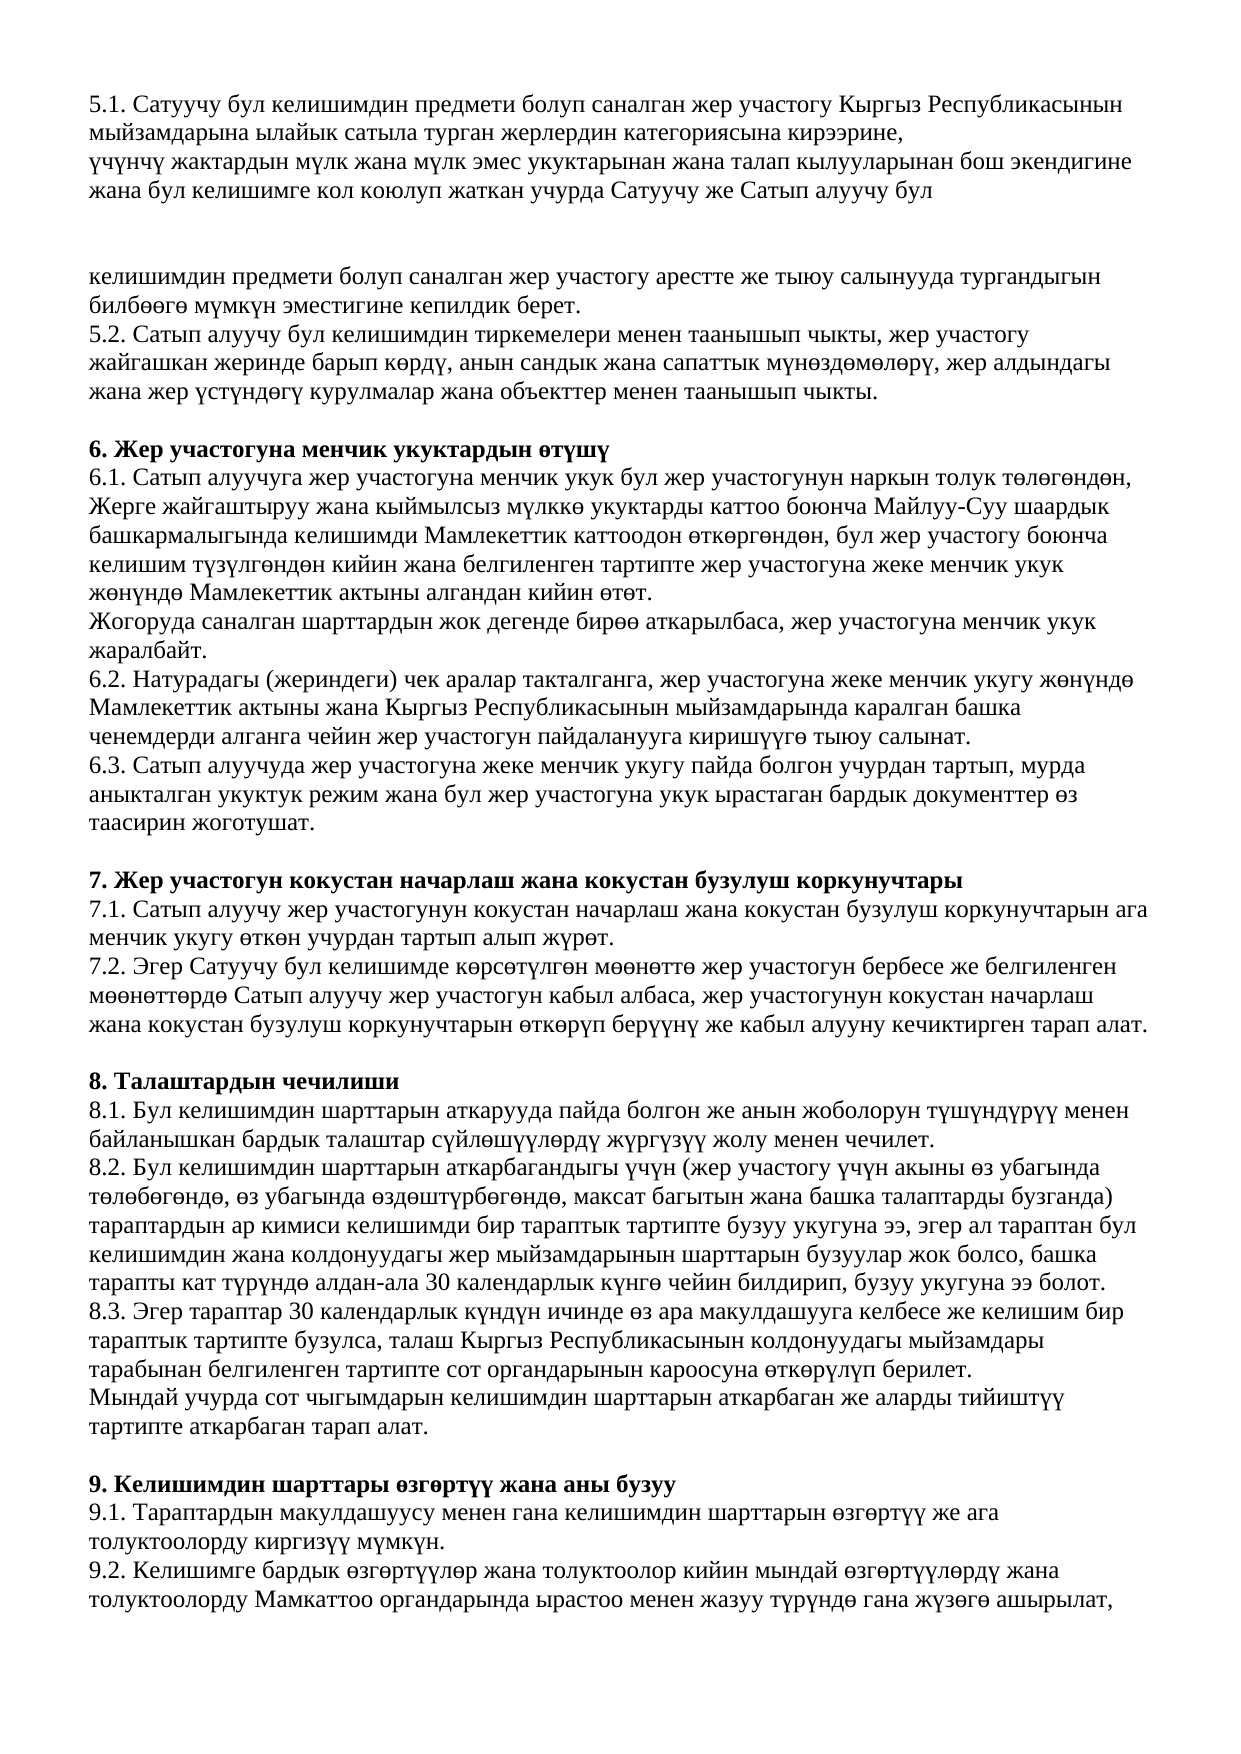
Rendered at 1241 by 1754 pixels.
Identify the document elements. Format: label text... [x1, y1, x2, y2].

text 9.1. Тараптардын макулдашуусу менен гана келишимдин шарттарын өзгөртүү же ага толуктоолорду киргизүү мүмкүн. [89, 1497, 1152, 1555]
text 8.1. Бул келишимдин шарттарын аткарууда пайда болгон же анын жоболорун түшүндүрүү менен байланышкан бардык талаштар сүйлөшүүлөрдү жүргүзүү жолу менен чечилет. [89, 1095, 1152, 1152]
text келишимдин предмети болуп саналган жер участогу арестте же тыюу салынууда тургандыгын билбөөгө мүмкүн эместигине кепилдик берет. [89, 261, 1152, 319]
text 7.1. Сатып алуучу жер участогунун кокустан начарлаш жана кокустан бузулуш коркунучтарын ага менчик укугу өткөн учурдан тартып алып жүрөт. [89, 894, 1152, 951]
text үчүнчү жактардын мүлк жана мүлк эмес укуктарынан жана талап кылууларынан бош экендигине жана бул келишимге кол коюлуп жаткан учурда Сатуучу же Сатып алуучу бул [89, 146, 1152, 204]
text 6. Жер участогуна менчик укуктардын өтүшү [89, 434, 1152, 462]
text Жогоруда саналган шарттардын жок дегенде бирөө аткарылбаса, жер участогуна менчик укук жаралбайт. [89, 606, 1152, 664]
text 8.3. Эгер тараптар 30 календарлык күндүн ичинде өз ара макулдашууга келбесе же келишим бир тараптык тартипте бузулса, талаш Кыргыз Республикасынын колдонуудагы мыйзамдары тарабынан белгиленген тартипте сот органдарынын кароосуна өткөрүлүп берилет. [89, 1296, 1152, 1382]
text 6.2. Натурадагы (жериндеги) чек аралар такталганга, жер участогуна жеке менчик укугу жөнүндө Мамлекеттик актыны жана Кыргыз Республикасынын мыйзамдарында каралган башка ченемдерди алганга чейин жер участогун пайдаланууга киришүүгө тыюу салынат. [89, 664, 1152, 750]
text 5.1. Сатуучу бул келишимдин предмети болуп саналган жер участогу Кыргыз Республикасынын мыйзамдарына ылайык сатыла турган жерлердин категориясына кирээрине, [89, 89, 1152, 146]
text 5.2. Сатып алуучу бул келишимдин тиркемелери менен таанышып чыкты, жер участогу жайгашкан жеринде барып көрдү, анын сандык жана сапаттык мүнөздөмөлөрү, жер алдындагы жана жер үстүндөгү курулмалар жана объекттер менен таанышып чыкты. [89, 319, 1152, 405]
text Мындай учурда сот чыгымдарын келишимдин шарттарын аткарбаган же аларды тийиштүү тартипте аткарбаган тарап алат. [89, 1382, 1152, 1440]
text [89, 1555, 1152, 1612]
text 7. Жер участогун кокустан начарлаш жана кокустан бузулуш коркунучтары [89, 865, 1152, 894]
text 8.2. Бул келишимдин шарттарын аткарбагандыгы үчүн (жер участогу үчүн акыны өз убагында төлөбөгөндө, өз убагында өздөштүрбөгөндө, максат багытын жана башка талаптарды бузганда) тараптардын ар кимиси келишимди бир тараптык тартипте бузуу укугуна ээ, эгер ал тараптан бул келишимдин жана колдонуудагы жер мыйзамдарынын шарттарын бузуулар жок болсо, башка тарапты кат түрүндө алдан-ала 30 календарлык күнгө чейин билдирип, бузуу укугуна ээ болот. [89, 1152, 1152, 1296]
text 8. Талаштардын чечилиши [89, 1066, 1152, 1095]
text 6.3. Сатып алуучуда жер участогуна жеке менчик укугу пайда болгон учурдан тартып, мурда аныкталган укуктук режим жана бул жер участогуна укук ырастаган бардык документтер өз таасирин жоготушат. [89, 750, 1152, 836]
text 9. Келишимдин шарттары өзгөртүү жана аны бузуу [89, 1469, 1152, 1497]
text 7.2. Эгер Сатуучу бул келишимде көрсөтүлгөн мөөнөттө жер участогун бербесе же белгиленген мөөнөттөрдө Сатып алуучу жер участогун кабыл албаса, жер участогунун кокустан начарлаш жана кокустан бузулуш коркунучтарын өткөрүп берүүнү же кабыл алууну кечиктирген тарап алат. [89, 951, 1152, 1037]
text 6.1. Сатып алуучуга жер участогуна менчик укук бул жер участогунун наркын толук төлөгөндөн, Жерге жайгаштыруу жана кыймылсыз мүлккө укуктарды каттоо боюнча Майлуу-Суу шаардык башкармалыгында келишимди Мамлекеттик каттоодон өткөргөндөн, бул жер участогу боюнча келишим түзүлгөндөн кийин жана белгиленген тартипте жер участогуна жеке менчик укук жөнүндө Мамлекеттик актыны алгандан кийин өтөт. [89, 462, 1152, 606]
